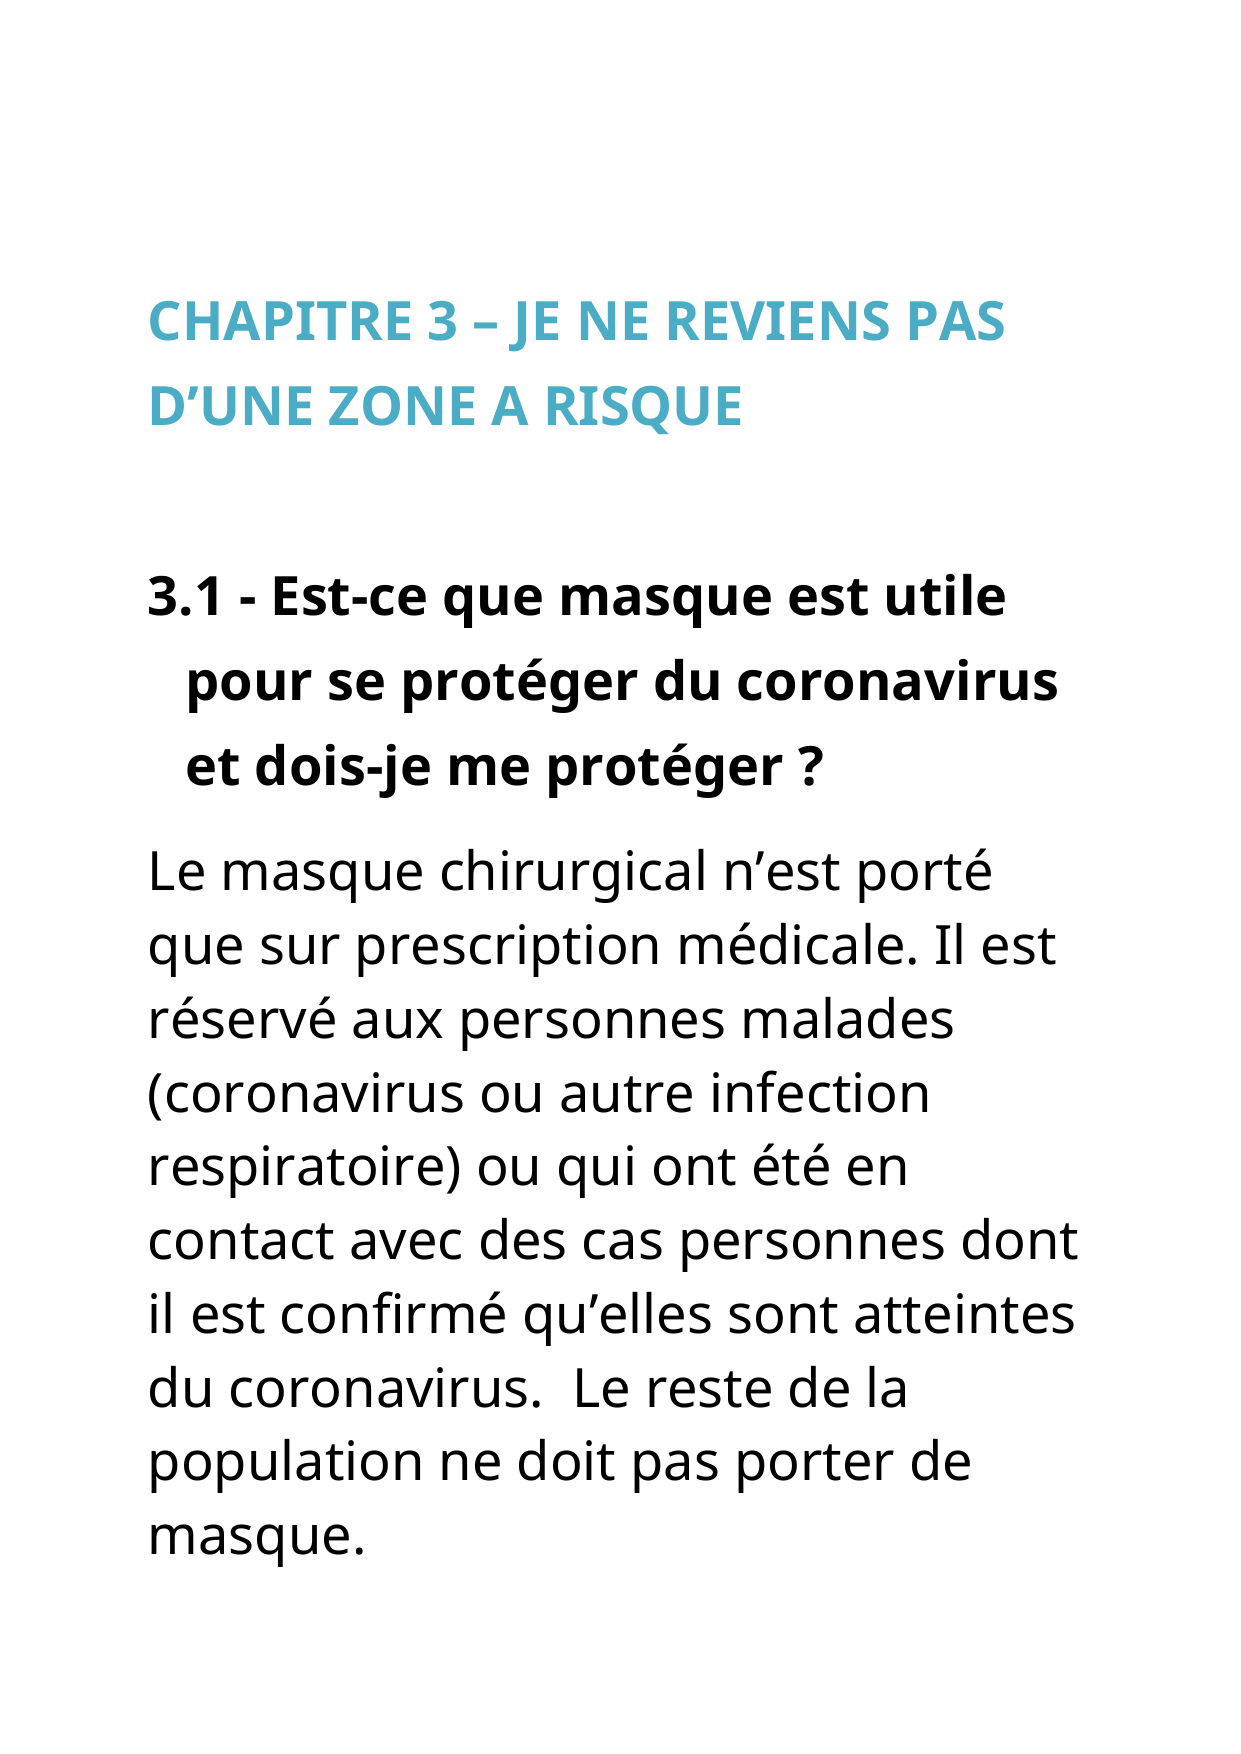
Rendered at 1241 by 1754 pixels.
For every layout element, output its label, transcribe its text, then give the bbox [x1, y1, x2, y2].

subtitle CHAPITRE 3 – JE NE REVIENS PAS D’UNE ZONE A RISQUE [148, 282, 1093, 441]
subtitle 3.1 - Est-ce que masque est utile pour se protéger du coronavirus et dois-je me protéger ? [148, 558, 1093, 801]
text Le masque chirurgical n’est porté que sur prescription médicale. Il est réservé aux personnes malades (coronavirus ou autre infection respiratoire) ou qui ont été en contact avec des cas personnes dont il est confirmé qu’elles sont atteintes du coronavirus. Le reste de la population ne doit pas porter de masque. [148, 833, 1093, 1570]
